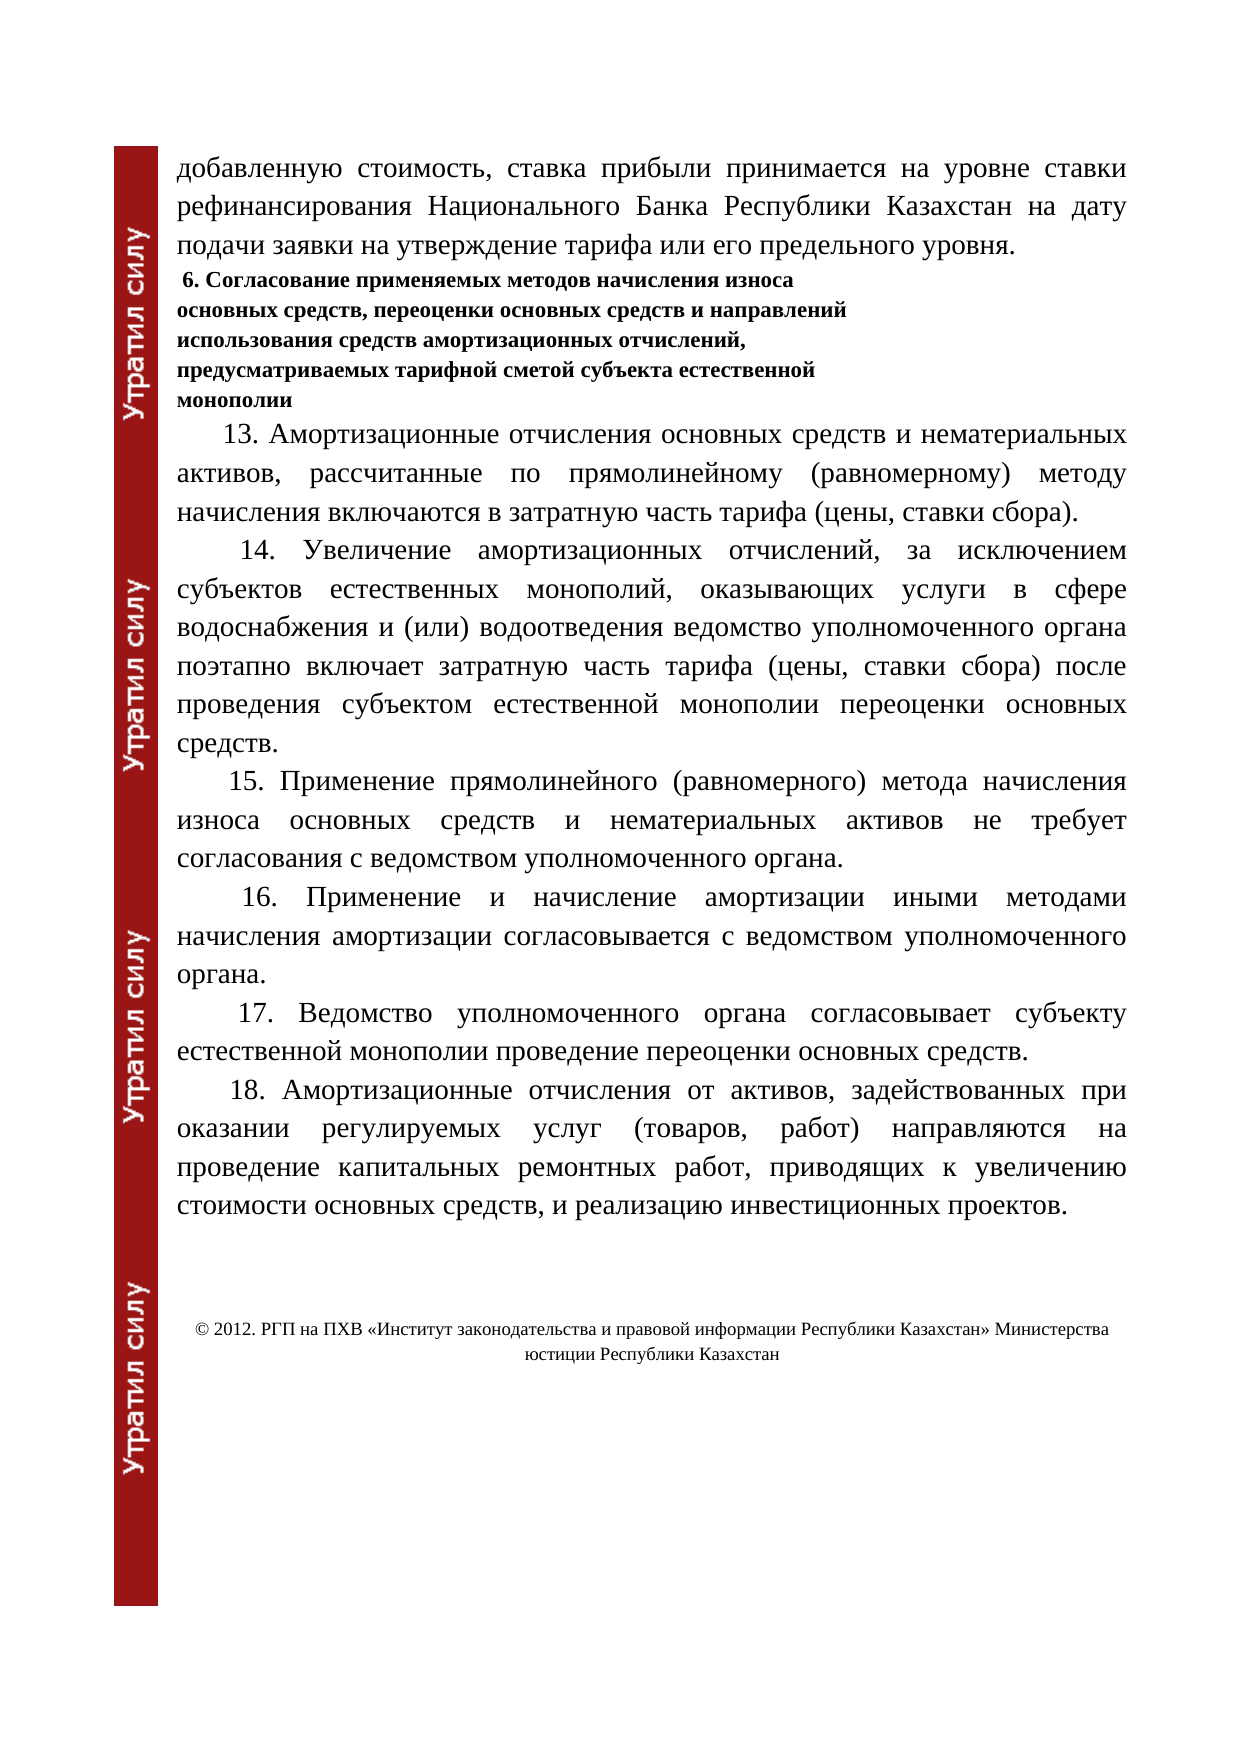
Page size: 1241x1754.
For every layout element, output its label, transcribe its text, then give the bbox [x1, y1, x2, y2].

picture [114, 758, 158, 763]
text 16. Применение и начисление амортизации иными методами начисления амортизации согласовывается с ведомством уполномоченного органа. [112, 879, 1128, 990]
text 14. Увеличение амортизационных отчислений, за исключением субъектов естественных монополий, оказывающих услуги в сфере водоснабжения и (или) водоотведения ведомство уполномоченного органа поэтапно включает затратную часть тарифа (цены, ставки сбора) после проведения субъектом естественной монополии переоценки основных средств. [112, 532, 1128, 758]
text 13. Амортизационные отчисления основных средств и нематериальных активов, рассчитанные по прямолинейному (равномерному) методу начисления включаются в затратную часть тарифа (цены, ставки сбора). [112, 417, 1128, 527]
picture [114, 527, 158, 532]
picture [114, 261, 158, 266]
text 18. Амортизационные отчисления от активов, задействованных при оказании регулируемых услуг (товаров, работ) направляются на проведение капитальных ремонтных работ, приводящих к увеличению стоимости основных средств, и реализацию инвестиционных проектов. [112, 1072, 1128, 1221]
picture [114, 413, 158, 417]
picture [114, 146, 158, 150]
picture [114, 1364, 158, 1606]
text 15. Применение прямолинейного (равномерного) метода начисления износа основных средств и нематериальных активов не требует согласования с ведомством уполномоченного органа. [112, 763, 1128, 874]
text 17. Ведомство уполномоченного органа согласовывает субъекту естественной монополии проведение переоценки основных средств. [112, 995, 1128, 1067]
picture [114, 1221, 158, 1318]
picture [114, 874, 158, 879]
text 6. Согласование применяемых методов начисления износа основных средств, переоценки основных средств и направлений использования средств амортизационных отчислений, предусматриваемых тарифной сметой субъекта естественной монополии [112, 266, 1128, 413]
picture [114, 1067, 158, 1072]
text © 2012. РГП на ПХВ «Институт законодательства и правовой информации Республики Казахстан» Министерства юстиции Республики Казахстан [112, 1318, 1128, 1364]
picture [114, 990, 158, 995]
